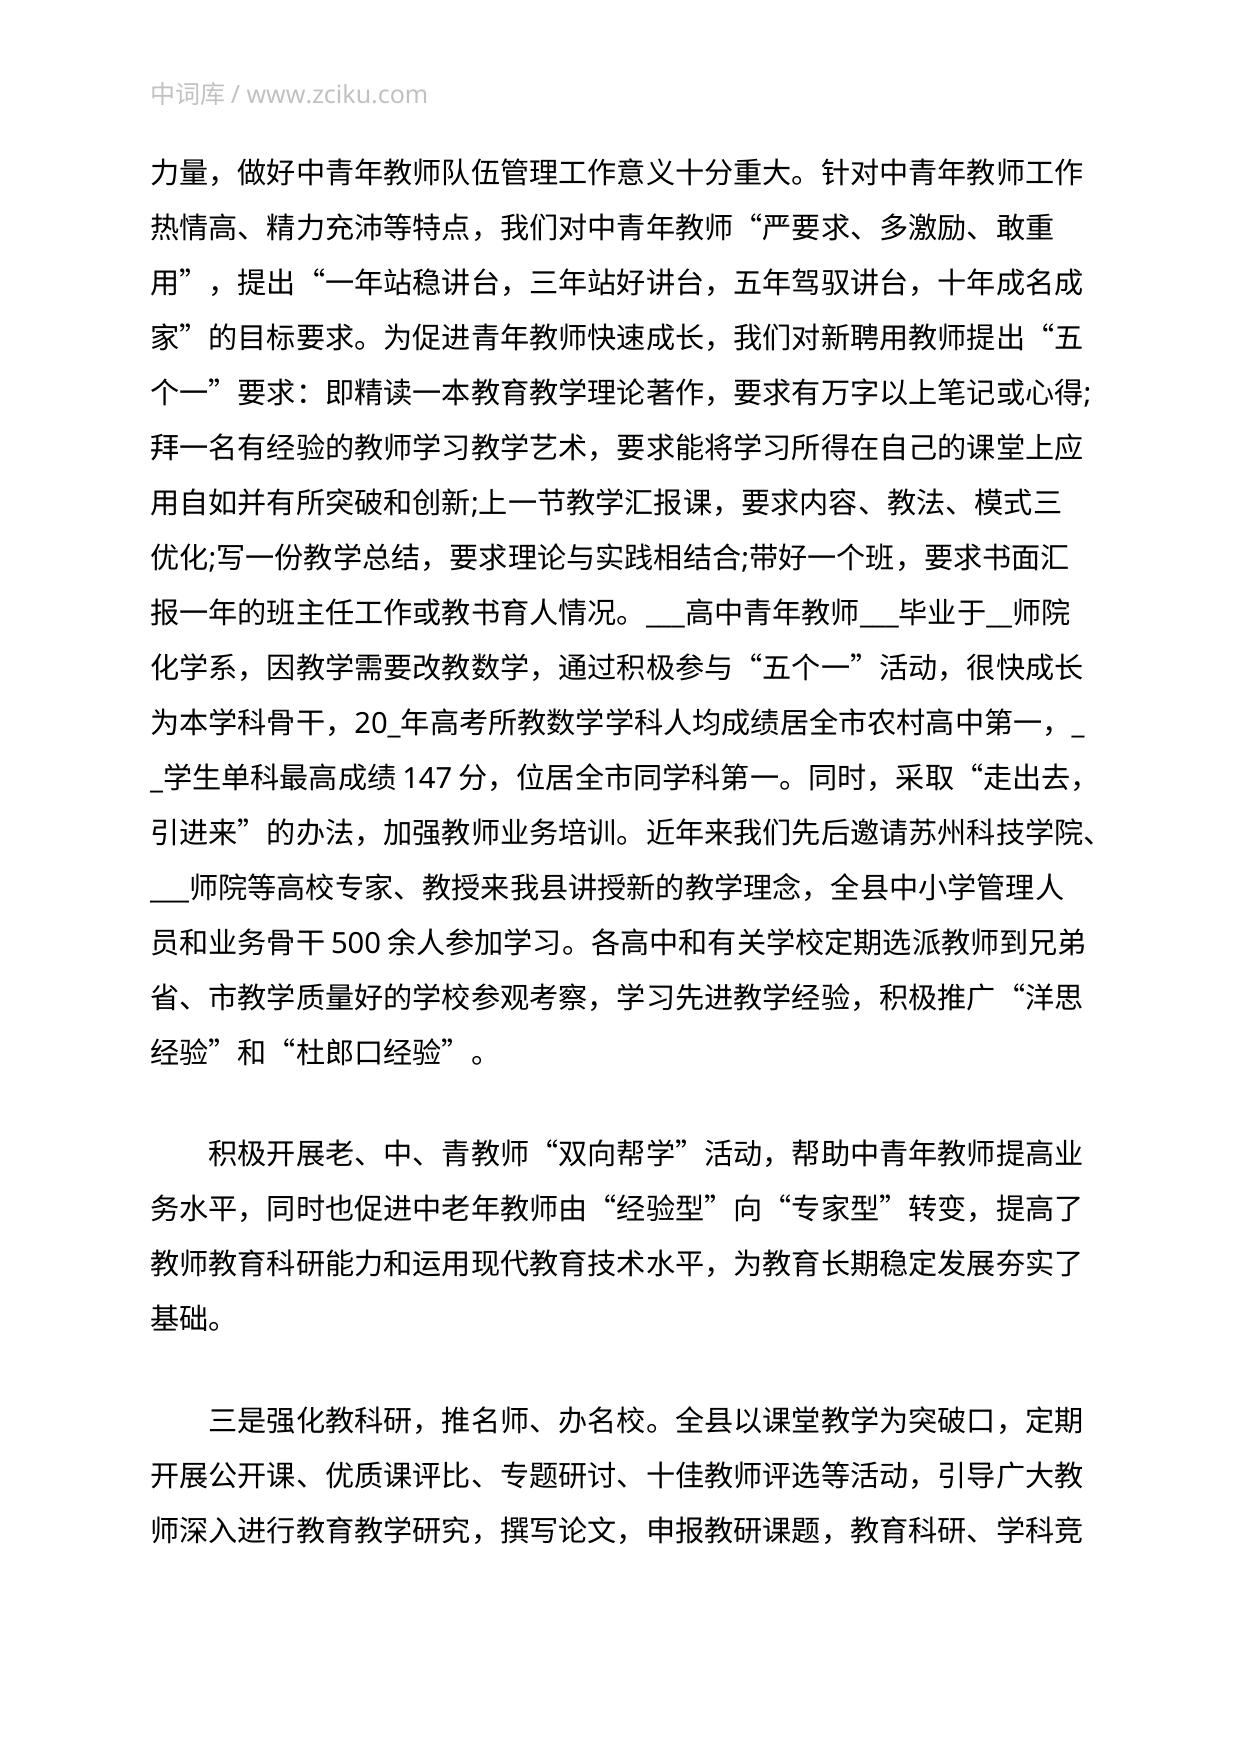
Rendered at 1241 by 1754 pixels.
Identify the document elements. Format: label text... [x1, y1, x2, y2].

text 积极开展老、中、青教师“双向帮学”活动，帮助中青年教师提高业务水平，同时也促进中老年教师由“经验型”向“专家型”转变，提高了教师教育科研能力和运用现代教育技术水平，为教育长期稳定发展夯实了基础。 [150, 1131, 1090, 1338]
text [150, 1397, 1090, 1549]
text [150, 150, 1090, 1071]
